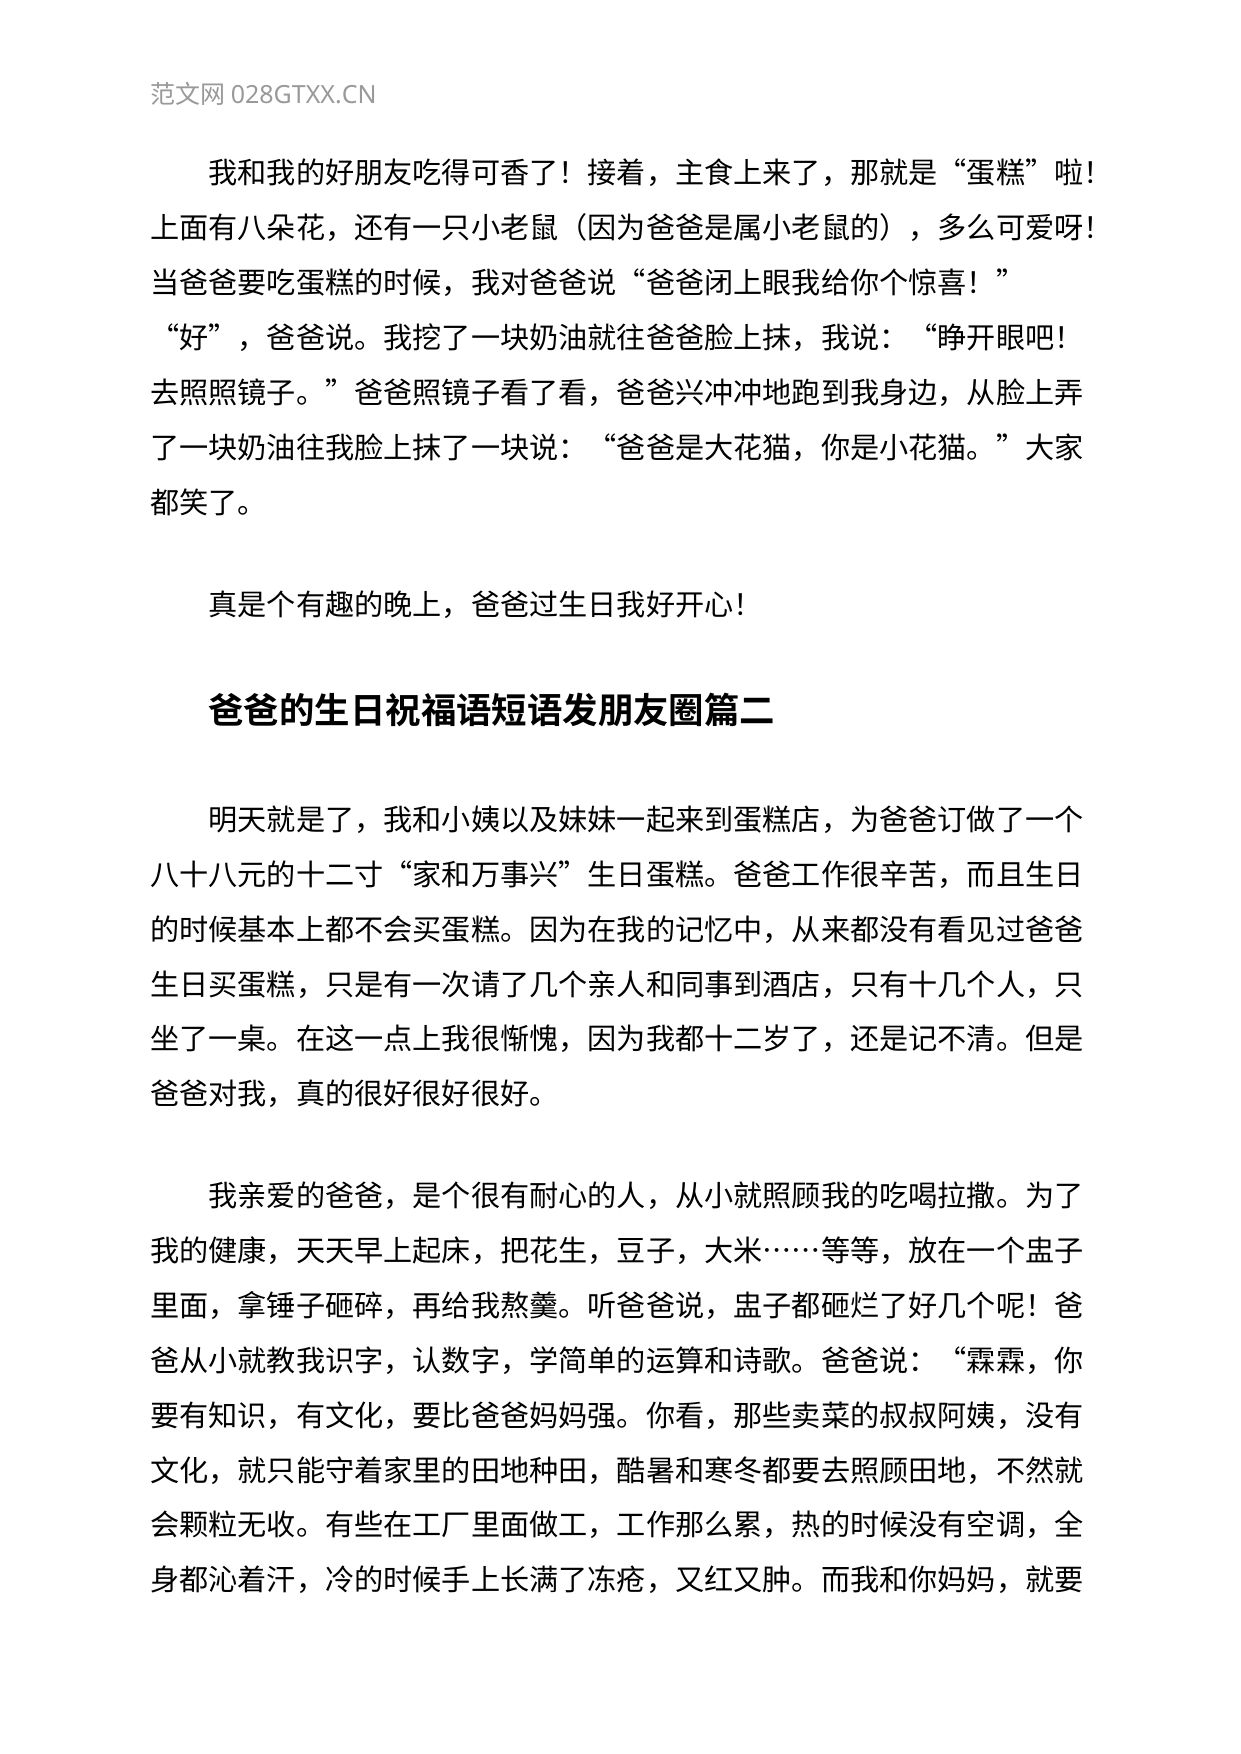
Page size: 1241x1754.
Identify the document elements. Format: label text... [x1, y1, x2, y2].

text 爸爸的生日祝福语短语发朋友圈篇二 [150, 683, 1090, 734]
text 真是个有趣的晚上，爸爸过生日我好开心！ [150, 581, 1090, 623]
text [150, 1173, 1090, 1599]
text 我和我的好朋友吃得可香了！接着，主食上来了，那就是“蛋糕”啦！上面有八朵花，还有一只小老鼠（因为爸爸是属小老鼠的），多么可爱呀！当爸爸要吃蛋糕的时候，我对爸爸说“爸爸闭上眼我给你个惊喜！”“好”，爸爸说。我挖了一块奶油就往爸爸脸上抹，我说：“睁开眼吧！去照照镜子。”爸爸照镜子看了看，爸爸兴冲冲地跑到我身边，从脸上弄了一块奶油往我脸上抹了一块说：“爸爸是大花猫，你是小花猫。”大家都笑了。 [150, 150, 1090, 522]
text 明天就是了，我和小姨以及妹妹一起来到蛋糕店，为爸爸订做了一个八十八元的十二寸“家和万事兴”生日蛋糕。爸爸工作很辛苦，而且生日的时候基本上都不会买蛋糕。因为在我的记忆中，从来都没有看见过爸爸生日买蛋糕，只是有一次请了几个亲人和同事到酒店，只有十几个人，只坐了一桌。在这一点上我很惭愧，因为我都十二岁了，还是记不清。但是爸爸对我，真的很好很好很好。 [150, 796, 1090, 1113]
